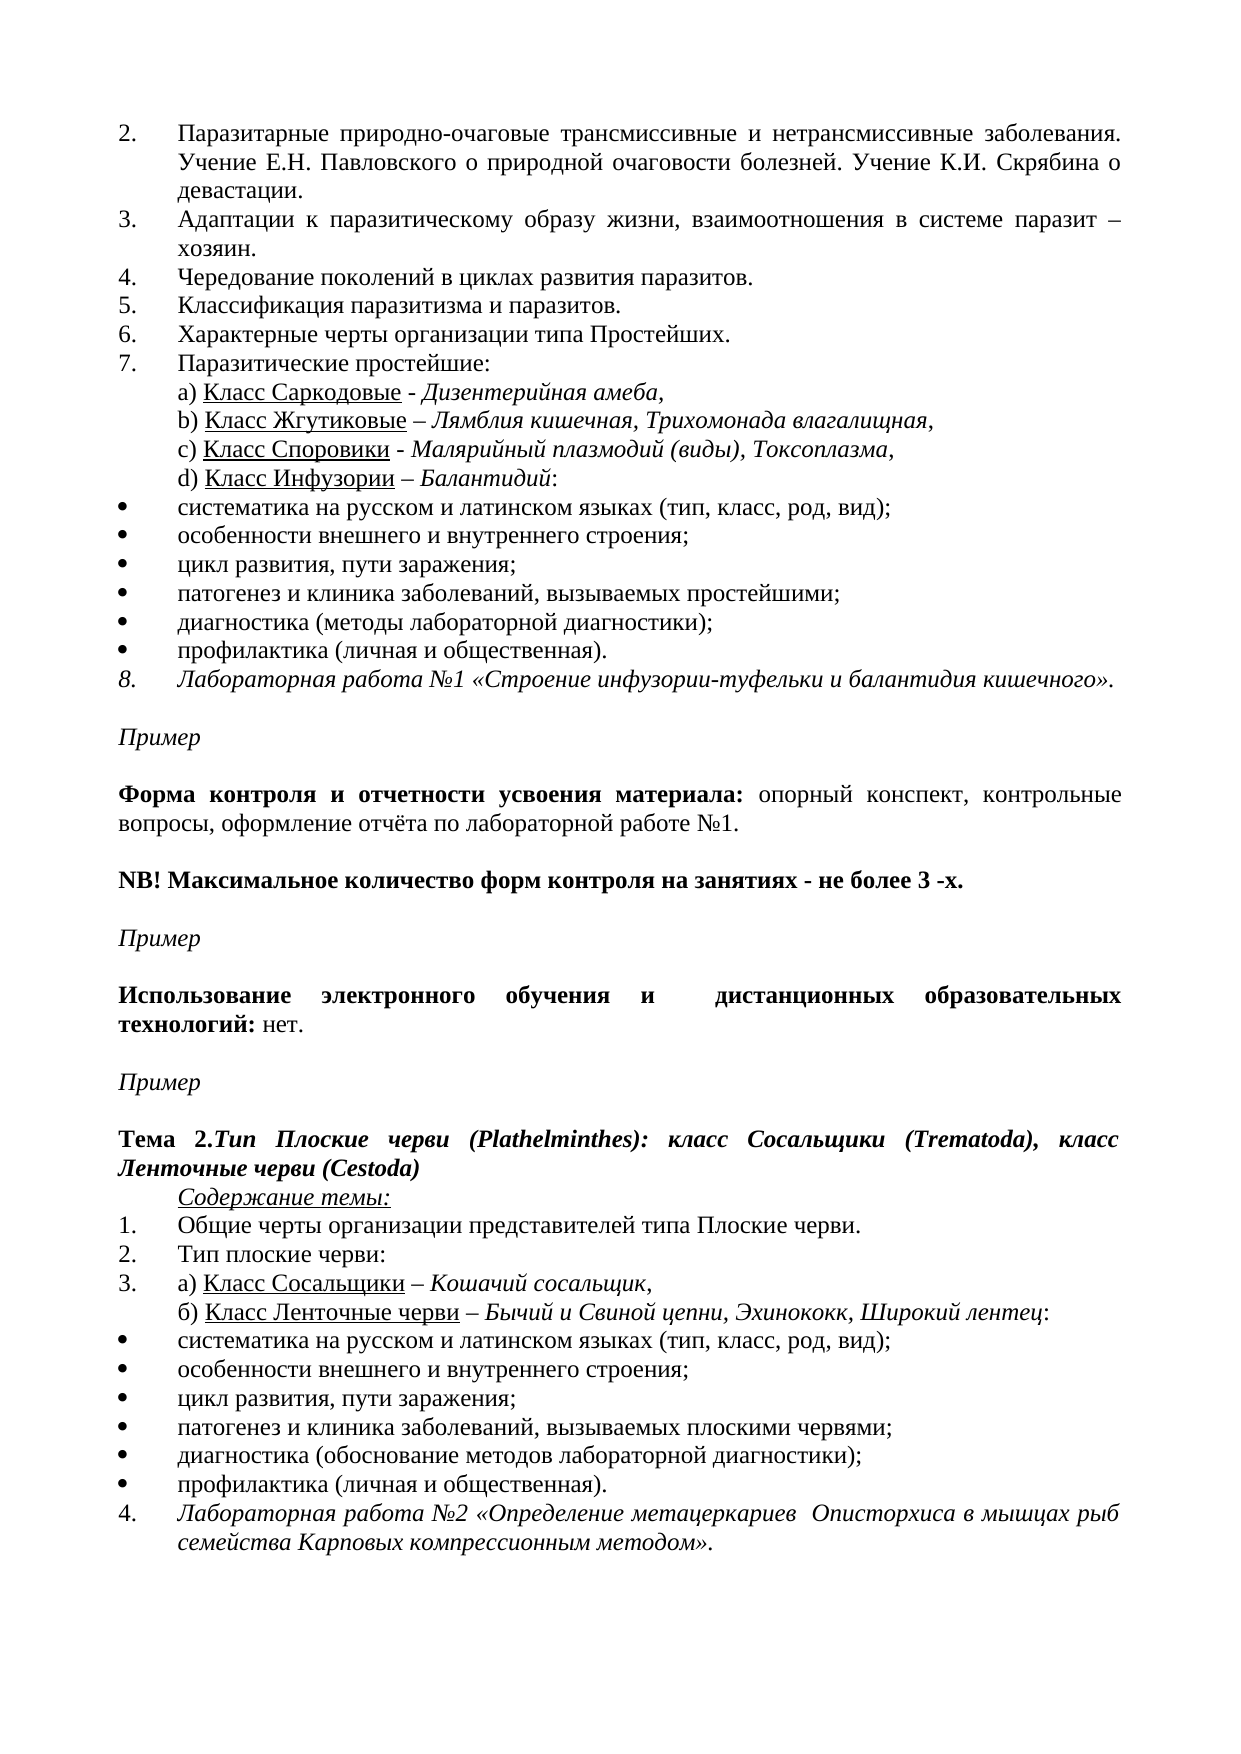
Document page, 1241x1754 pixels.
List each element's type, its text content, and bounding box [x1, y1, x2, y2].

list Паразитические простейшие: [118, 348, 1122, 377]
list а) Класс Сосальщики – Кошачий сосальщик, [118, 1268, 1122, 1297]
text d) Класс Инфузории – Балантидий: [177, 463, 1122, 492]
text Форма контроля и отчетности усвоения материала: опорный конспект, контрольные вопросы, оформление отчёта по лабораторной работе №1. [118, 779, 1122, 837]
text Пример [118, 923, 1122, 952]
text NB! Максимальное количество форм контроля на занятиях - не более 3 -х. [118, 866, 1122, 894]
list Адаптации к паразитическому образу жизни, взаимоотношения в системе паразит – хозяин. [118, 204, 1122, 262]
list Тип плоские черви: [118, 1239, 1122, 1268]
list Лабораторная работа №2 «Определение метацеркариев Описторхиса в мышцах рыб семейства Карповых компрессионным методом». [118, 1498, 1122, 1556]
list особенности внешнего и внутреннего строения; [118, 1354, 1122, 1383]
list патогенез и клиника заболеваний, вызываемых простейшими; [118, 578, 1122, 607]
list систематика на русском и латинском языках (тип, класс, род, вид); [118, 1326, 1122, 1354]
text б) Класс Ленточные черви – Бычий и Свиной цепни, Эхинококк, Широкий лентец: [177, 1297, 1122, 1326]
text b) Класс Жгутиковые – Лямблия кишечная, Трихомонада влагалищная, [177, 406, 1122, 434]
text Пример [118, 1067, 1122, 1096]
text a) Класс Саркодовые - Дизентерийная амеба, [177, 377, 1122, 406]
list цикл развития, пути заражения; [118, 549, 1122, 578]
list Характерные черты организации типа Простейших. [118, 319, 1122, 348]
list Классификация паразитизма и паразитов. [118, 291, 1122, 319]
list цикл развития, пути заражения; [118, 1383, 1122, 1412]
text Пример [118, 722, 1122, 751]
list систематика на русском и латинском языках (тип, класс, род, вид); [118, 492, 1122, 521]
text Использование электронного обучения и дистанционных образовательных технологий: нет. [118, 981, 1122, 1038]
text Содержание темы: [177, 1182, 1122, 1211]
list профилактика (личная и общественная). [118, 636, 1122, 664]
text c) Класс Споровики - Малярийный плазмодий (виды), Токсоплазма, [177, 434, 1122, 463]
list Общие черты организации представителей типа Плоские черви. [118, 1211, 1122, 1239]
text Тема 2.Тип Плоские черви (Plathelminthes): класс Сосальщики (Trematoda), класс Ленточные черви (Cestoda) [118, 1124, 1122, 1182]
list патогенез и клиника заболеваний, вызываемых плоскими червями; [118, 1412, 1122, 1441]
list Чередование поколений в циклах развития паразитов. [118, 262, 1122, 291]
list профилактика (личная и общественная). [118, 1469, 1122, 1498]
list диагностика (методы лабораторной диагностики); [118, 607, 1122, 636]
list Лабораторная работа №1 «Строение инфузории-туфельки и балантидия кишечного». [118, 664, 1122, 693]
list Паразитарные природно-очаговые трансмиссивные и нетрансмиссивные заболевания. Учение Е.Н. Павловского о природной очаговости болезней. Учение К.И. Скрябина о девастации. [118, 118, 1122, 204]
list диагностика (обоснование методов лабораторной диагностики); [118, 1441, 1122, 1469]
list особенности внешнего и внутреннего строения; [118, 521, 1122, 549]
